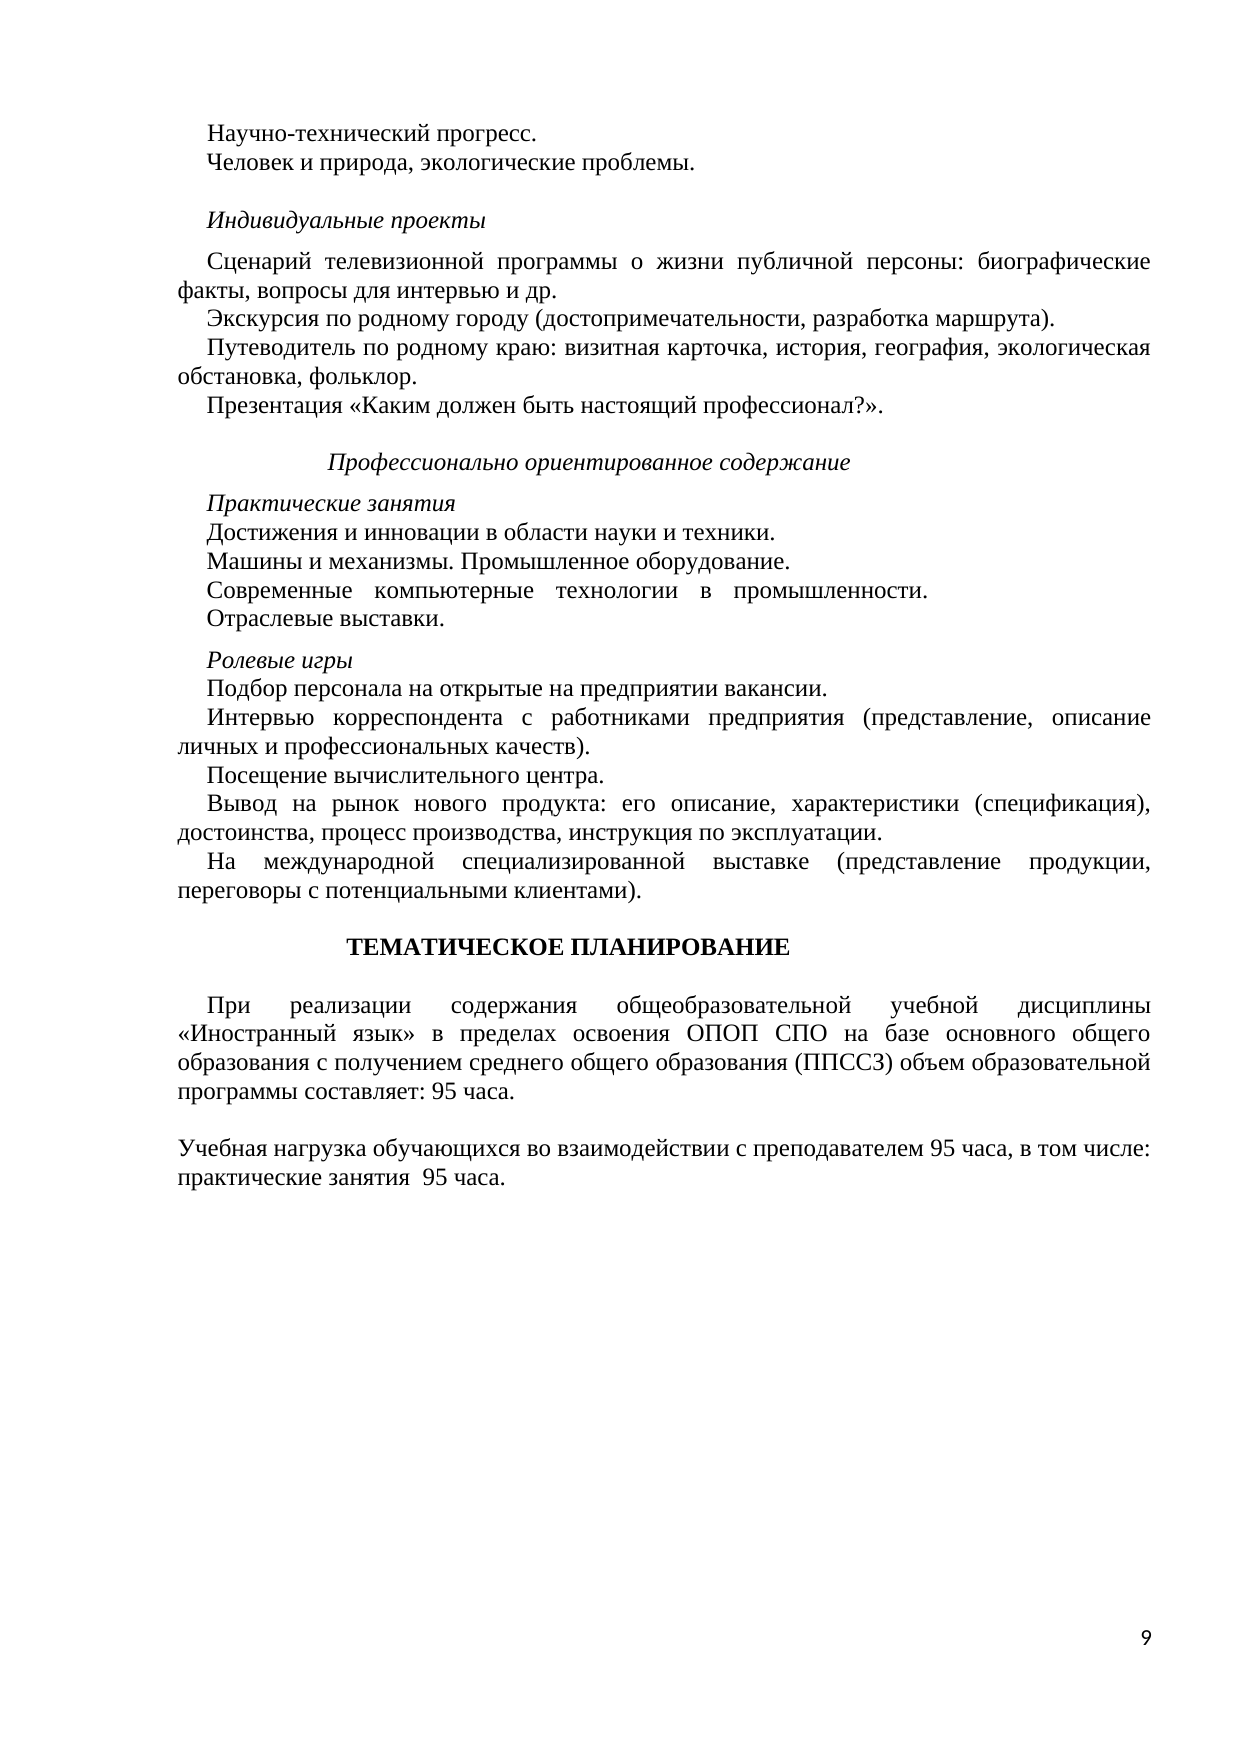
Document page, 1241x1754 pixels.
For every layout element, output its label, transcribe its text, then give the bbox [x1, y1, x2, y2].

text Практические занятия [206, 488, 1152, 517]
text Путеводитель по родному краю: визитная карточка, история, география, экологическая обстановка, фольклор. [177, 332, 1152, 390]
text Интервью корреспондента с работниками предприятия (представление, описание личных и профессиональных качеств). [177, 702, 1152, 760]
text Презентация «Каким должен быть настоящий профессионал?». [206, 390, 1152, 418]
text Профессионально ориентированное содержание [327, 447, 1152, 476]
text Современные компьютерные технологии в промышленности. Отраслевые выставки. [206, 575, 929, 632]
text Учебная нагрузка обучающихся во взаимодействии с преподавателем 95 часа, в том числе: практические занятия 95 часа. [177, 1133, 1152, 1191]
text Человек и природа, экологические проблемы. [206, 147, 1152, 176]
text Достижения и инновации в области науки и техники. [206, 517, 929, 546]
text Посещение вычислительного центра. [206, 760, 1152, 788]
text Индивидуальные проекты [206, 205, 1152, 233]
text ТЕМАТИЧЕСКОЕ ПЛАНИРОВАНИЕ [346, 932, 1152, 961]
text Научно-технический прогресс. [207, 118, 1152, 147]
text Вывод на рынок нового продукта: его описание, характеристики (спецификация), достоинства, процесс производства, инструкция по эксплуатации. [177, 788, 1152, 846]
text При реализации содержания общеобразовательной учебной дисциплины «Иностранный язык» в пределах освоения ОПОП СПО на базе основного общего образования с получением среднего общего образования (ППССЗ) объем образовательной программы составляет: 95 часа. [177, 990, 1152, 1105]
text Ролевые игры [206, 645, 1152, 673]
text Машины и механизмы. Промышленное оборудование. [206, 546, 929, 575]
text Экскурсия по родному городу (достопримечательности, разработка маршрута). [206, 303, 1152, 332]
text На международной специализированной выставке (представление продукции, переговоры с потенциальными клиентами). [177, 846, 1152, 903]
text Сценарий телевизионной программы о жизни публичной персоны: биографические факты, вопросы для интервью и др. [177, 246, 1152, 303]
text Подбор персонала на открытые на предприятии вакансии. [206, 673, 1152, 702]
